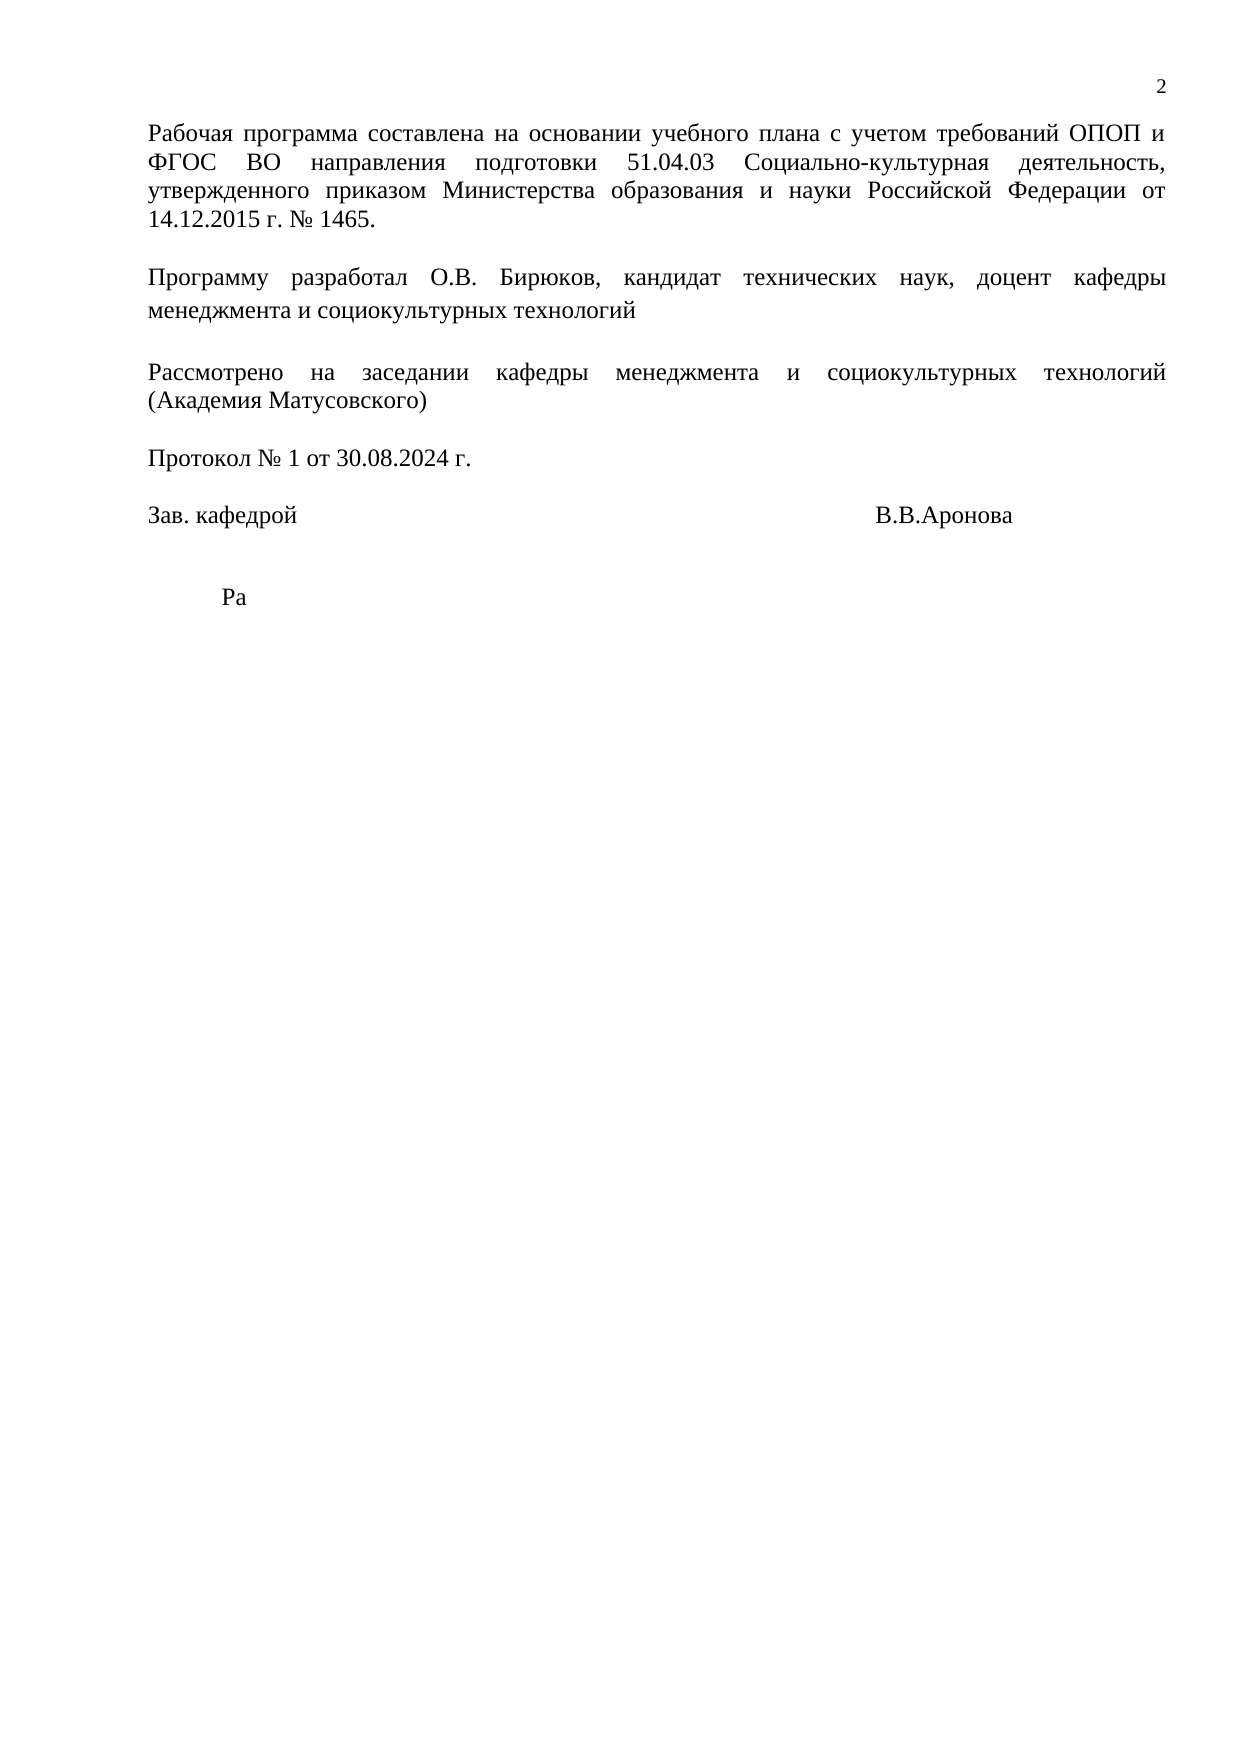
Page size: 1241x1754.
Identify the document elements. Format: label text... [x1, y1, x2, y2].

text Рассмотрено на заседании кафедры менеджмента и социокультурных технологий (Академия Матусовского) [148, 357, 1166, 414]
text Рабочая программа составлена на основании учебного плана с учетом требований ОПОП и ФГОС ВО направления подготовки 51.04.03 Социально-культурная деятельность, утвержденного приказом Министерства образования и науки Российской Федерации от 14.12.2015 г. № 1465. [148, 118, 1166, 233]
text Ра [148, 582, 1166, 611]
text Зав. кафедрой В.В.Аронова [148, 500, 1166, 529]
text Протокол № 1 от 30.08.2024 г. [148, 443, 1166, 472]
text Программу разработал О.В. Бирюков, кандидат технических наук, доцент кафедры менеджмента и социокультурных технологий [148, 262, 1166, 324]
